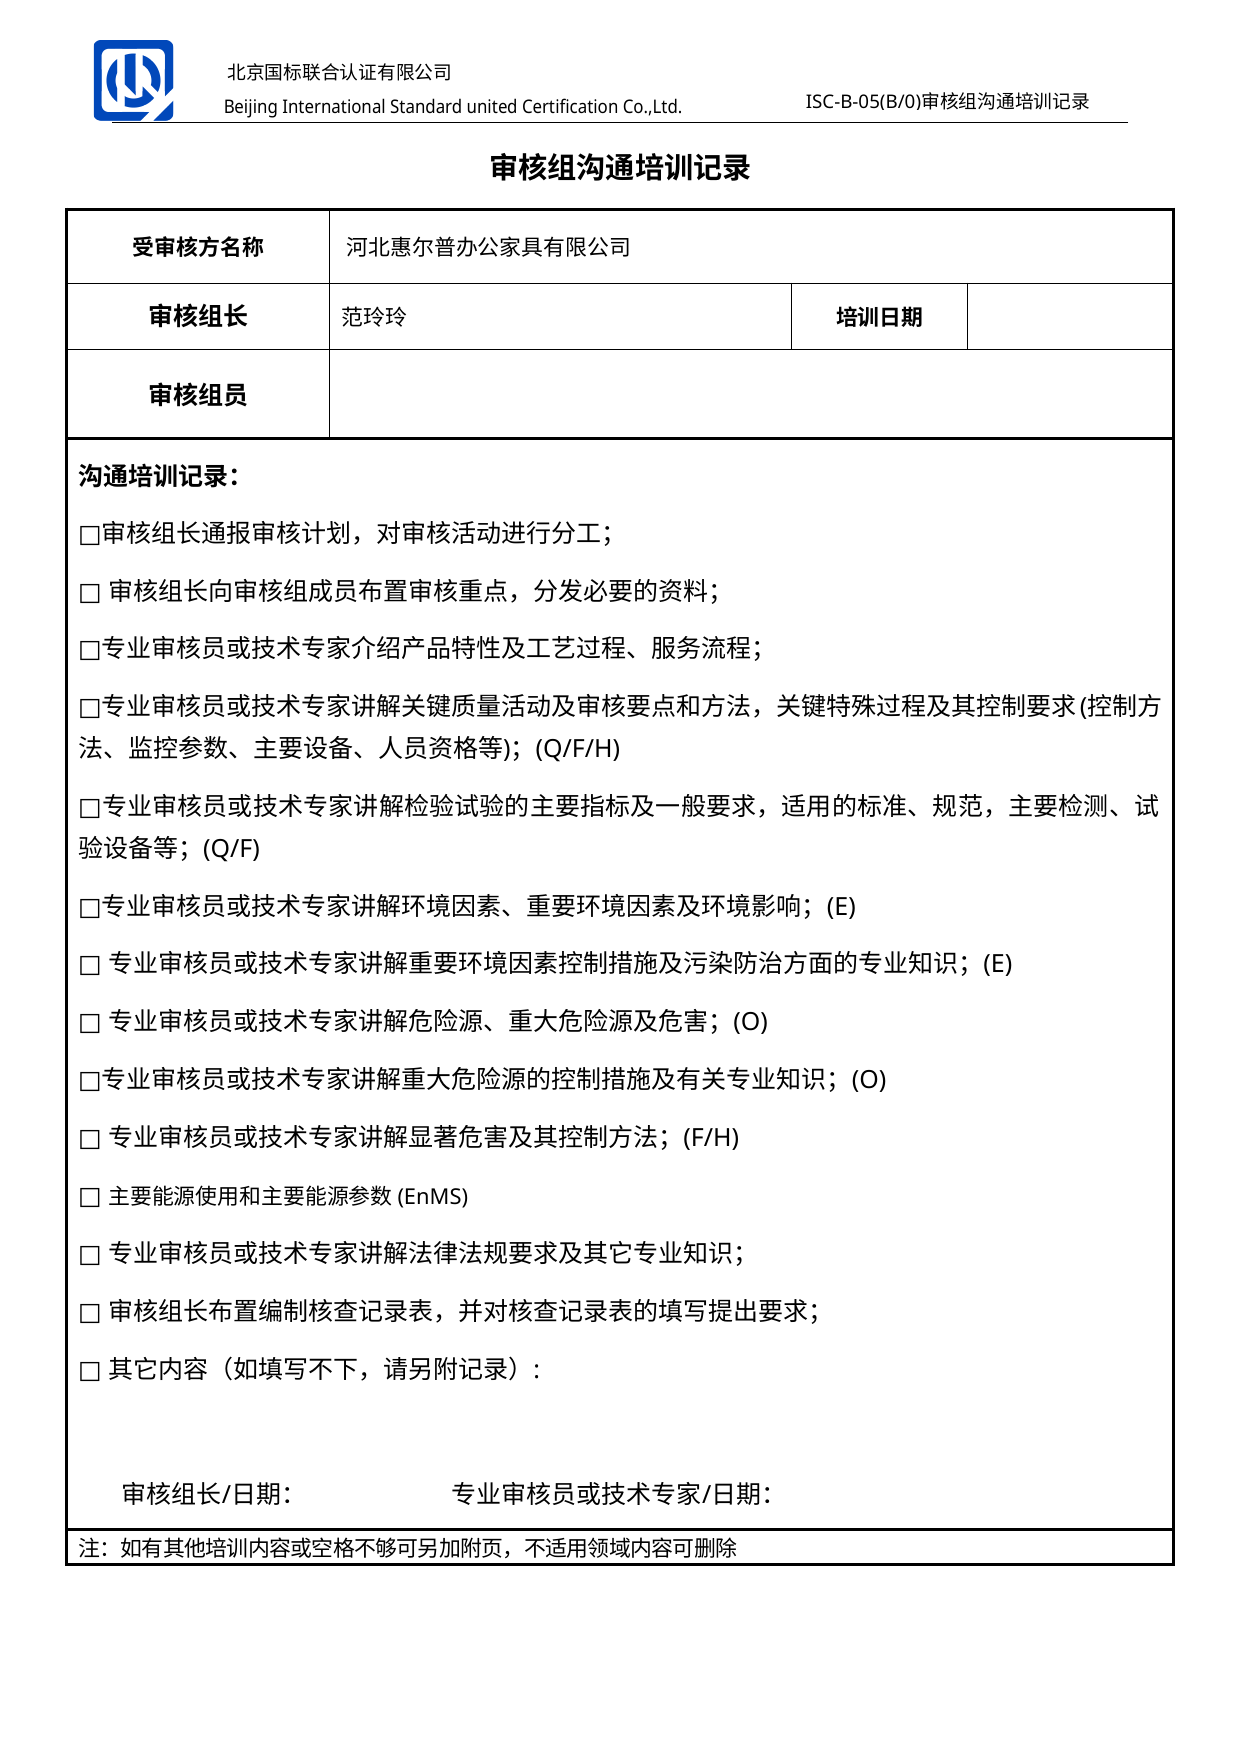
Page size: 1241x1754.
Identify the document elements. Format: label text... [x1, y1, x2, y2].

table_cell 审核组长 [68, 284, 329, 349]
table_cell 培训日期 [792, 284, 967, 349]
table_cell 审核组员 [68, 350, 329, 437]
table_cell 注：如有其他培训内容或空格不够可另加附页，不适用领域内容可删除 [68, 1531, 1172, 1563]
table_cell 范玲玲 [330, 284, 791, 349]
table_cell [968, 284, 1172, 349]
table_header 受审核方名称 [68, 211, 329, 282]
table_cell 沟通培训记录： □审核组长通报审核计划，对审核活动进行分工； □ 审核组长向审核组成员布置审核重点，分发必要的资料； □专业审核员或技术专家介绍产品特性及工艺过程、服务流程； □专业审核员或技术专家讲解关键质量活动及审核要点和方法，关键特殊过程及其控制要求(控制方法、监控参数、主要设备、人员资格等)；(Q/F/H) □专业审核员或技术专家讲解检验试验的主要指标及一般要求，适用的标准、规范，主要检测、试验设备等；(Q/F) □专业审核员或技术专家讲解环境因素、重要环境因素及环境影响；(E) □ 专业审核员或技术专家讲解重要环境因素控制措施及污染防治方面的专业知识；(E) □ 专业审核员或技术专家讲解危险源、重大危险源及危害；(O) □专业审核员或技术专家讲解重大危险源的控制措施及有关专业知识；(O) □ 专业审核员或技术专家讲解显著危害及其控制方法；(F/H) □ 主要能源使用和主要能源参数 (EnMS) □ 专业审核员或技术专家讲解法律法规要求及其它专业知识； □ 审核组长布置编制核查记录表，并对核查记录表的填写提出要求； □ 其它内容（如填写不下，请另附记录）: 审核组长/日期： 专业审核员或技术专家/日期： [68, 440, 1172, 1528]
table_cell [330, 350, 1172, 437]
text 审核组沟通培训记录 [112, 144, 1128, 186]
picture [93, 40, 174, 121]
table_header 河北惠尔普办公家具有限公司 [330, 211, 1172, 282]
